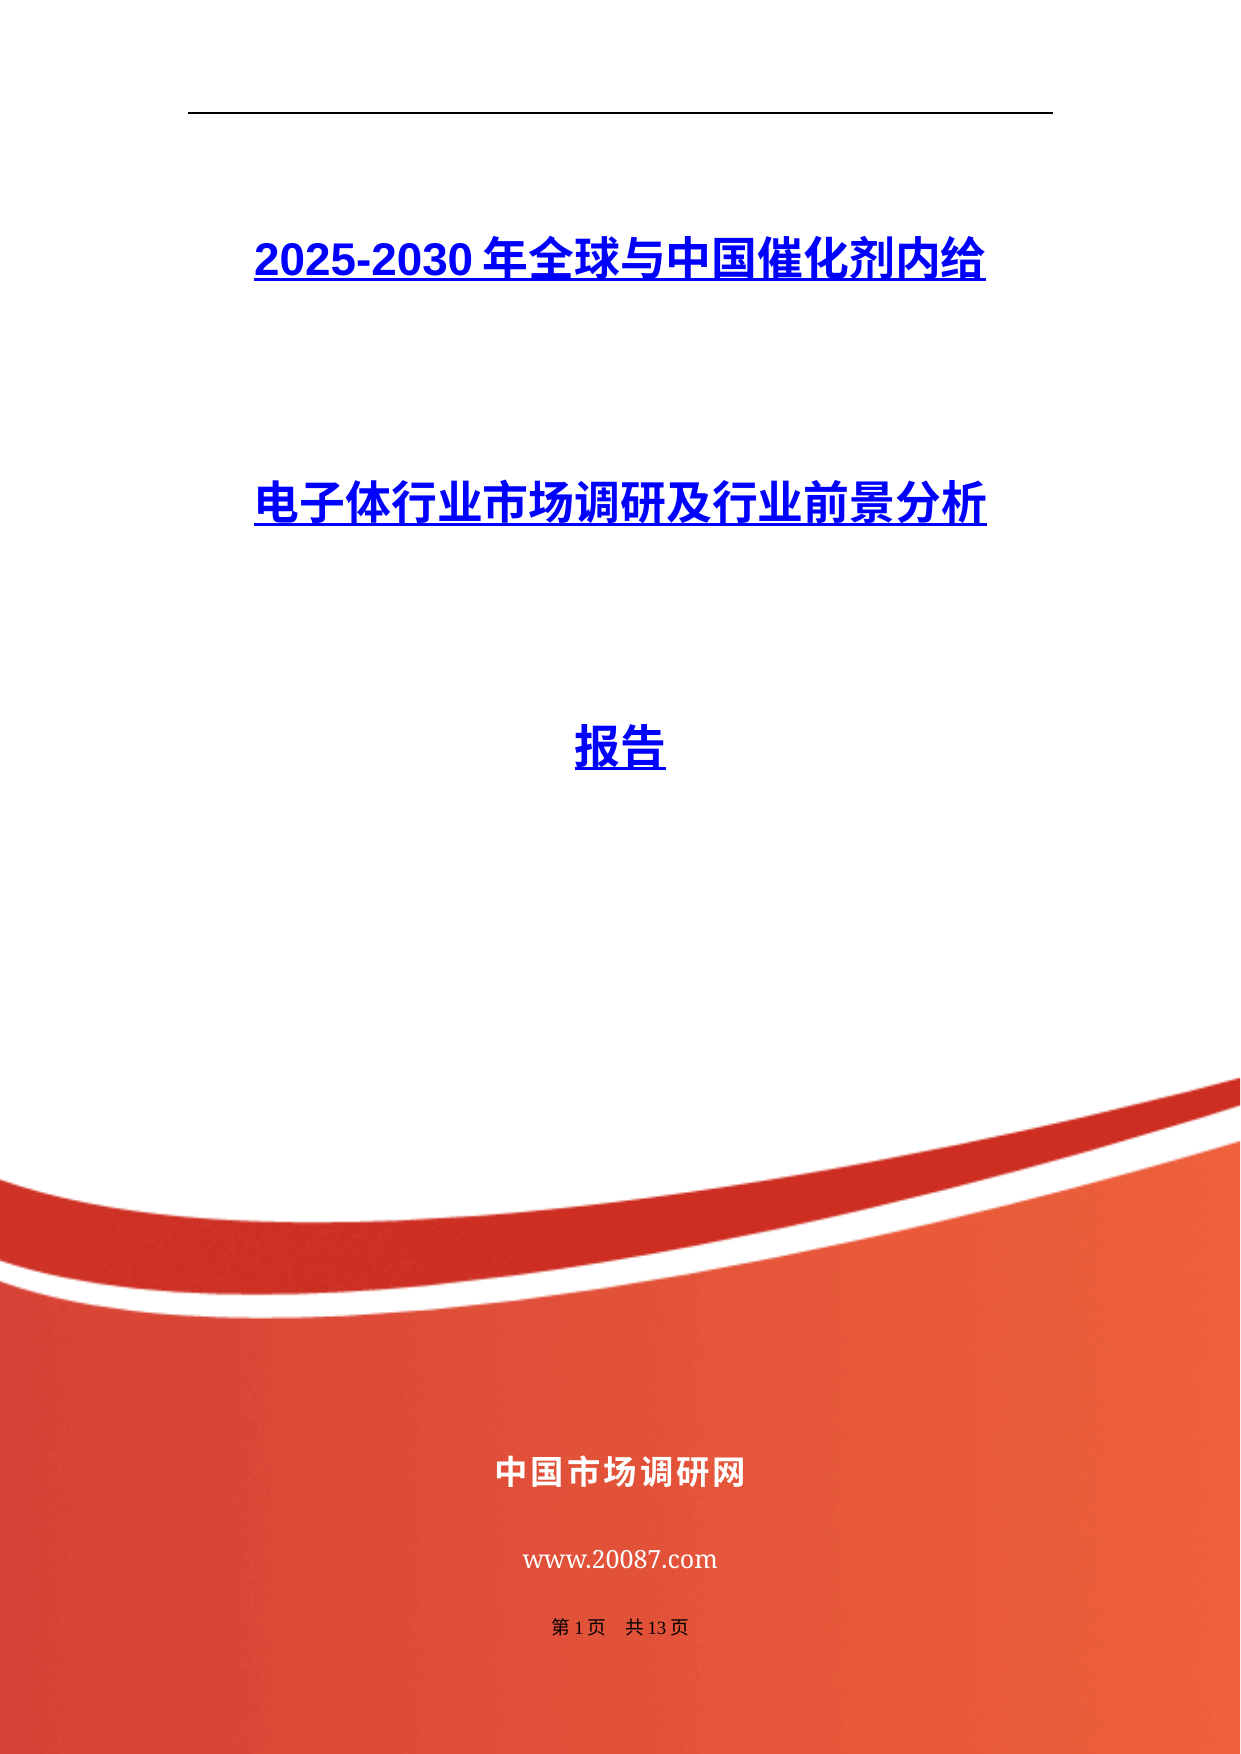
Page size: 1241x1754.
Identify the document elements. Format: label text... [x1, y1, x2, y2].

text www.20087.com [187, 1526, 1053, 1591]
picture [0, 1006, 1241, 1754]
table_header 2025-2030年全球与中国催化剂内给电子体行业市场调研及行业前景分析报告 [188, 207, 1053, 871]
subtitle 中国市场调研网 [187, 1437, 1053, 1502]
